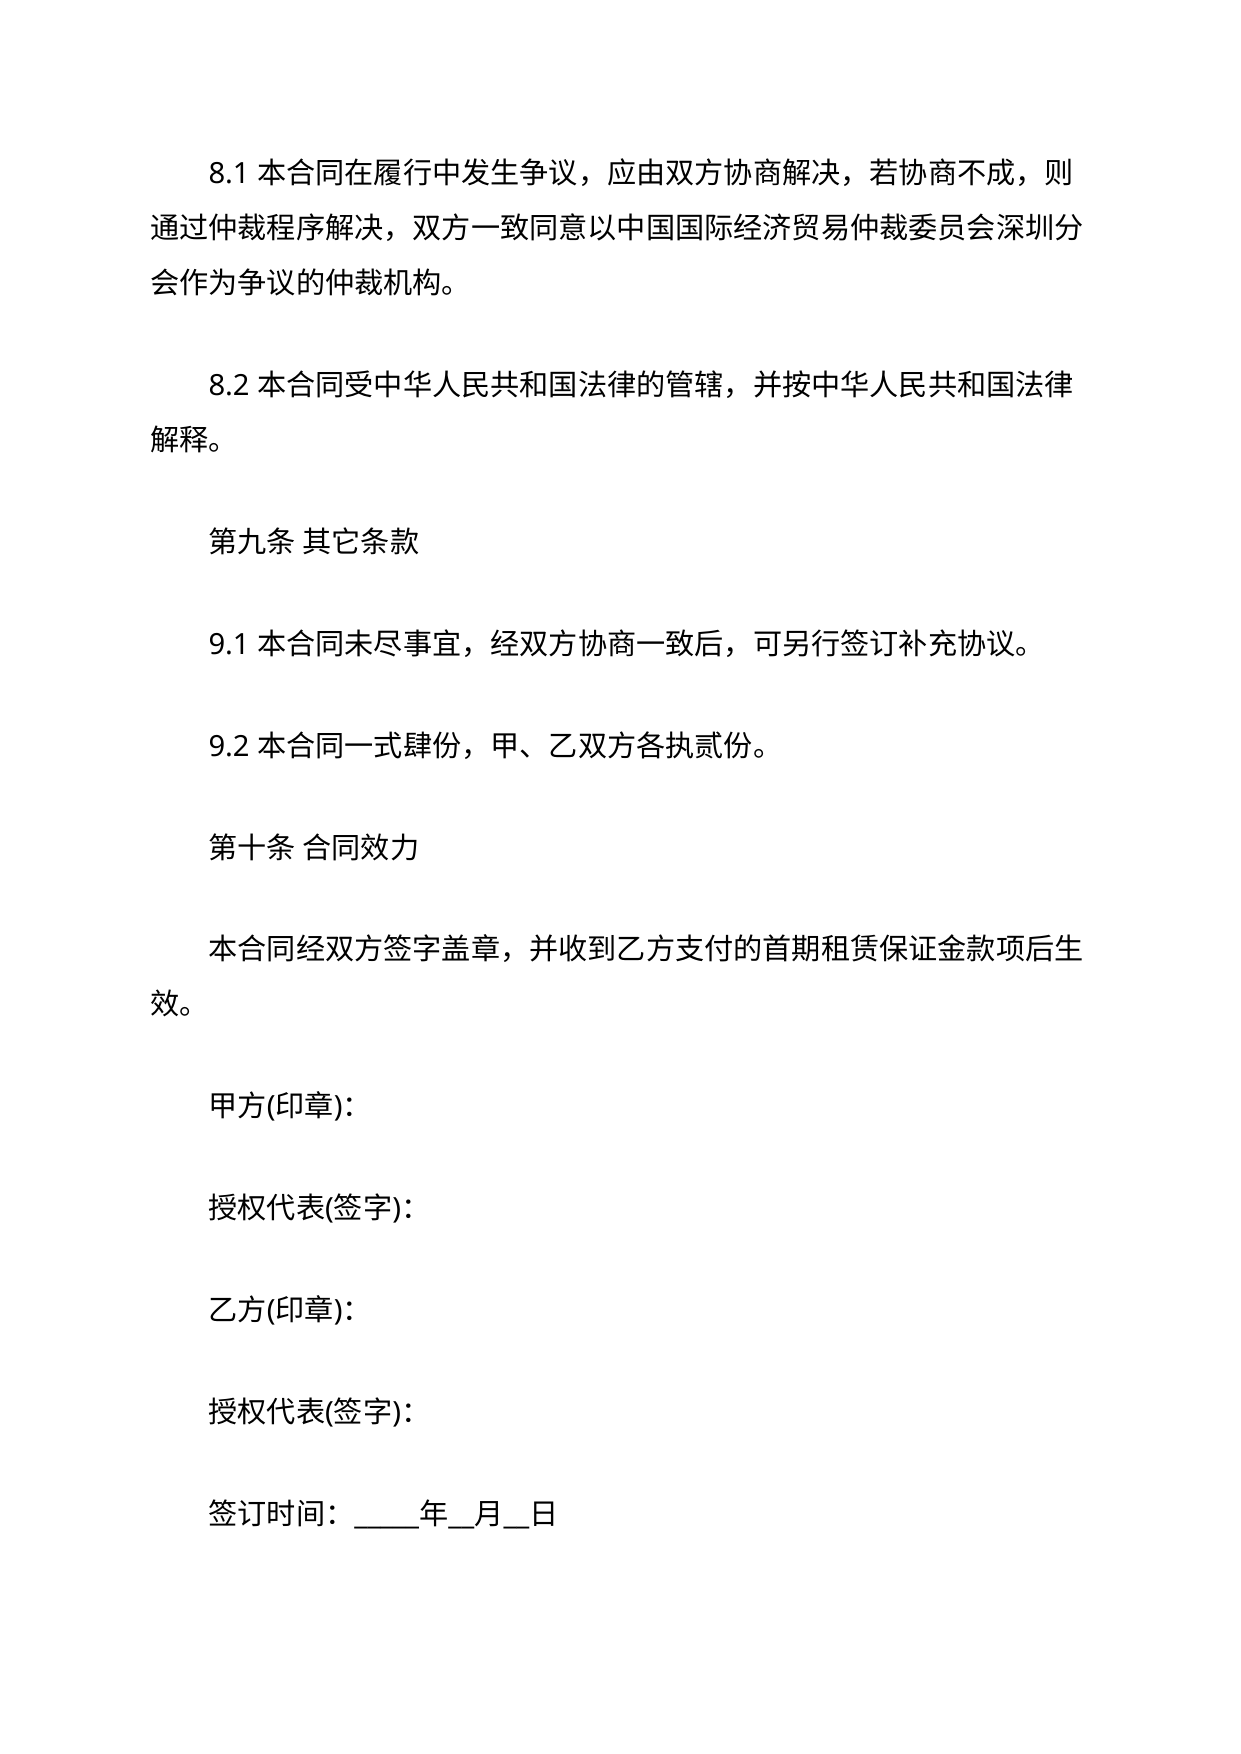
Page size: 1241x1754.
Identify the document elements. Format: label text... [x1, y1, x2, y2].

text 8.1 本合同在履行中发生争议，应由双方协商解决，若协商不成，则通过仲裁程序解决，双方一致同意以中国国际经济贸易仲裁委员会深圳分会作为争议的仲裁机构。 [150, 150, 1090, 302]
text 授权代表(签字)： [150, 1388, 1090, 1431]
text 第十条 合同效力 [150, 824, 1090, 866]
text 签订时间：_____年__月__日 [150, 1491, 1090, 1533]
text 8.2 本合同受中华人民共和国法律的管辖，并按中华人民共和国法律解释。 [150, 362, 1090, 459]
text 乙方(印章)： [150, 1287, 1090, 1329]
text 甲方(印章)： [150, 1083, 1090, 1125]
text 本合同经双方签字盖章，并收到乙方支付的首期租赁保证金款项后生效。 [150, 926, 1090, 1023]
text 第九条 其它条款 [150, 518, 1090, 561]
text 9.2 本合同一式肆份，甲、乙双方各执贰份。 [150, 722, 1090, 764]
text 授权代表(签字)： [150, 1184, 1090, 1227]
text 9.1 本合同未尽事宜，经双方协商一致后，可另行签订补充协议。 [150, 620, 1090, 663]
